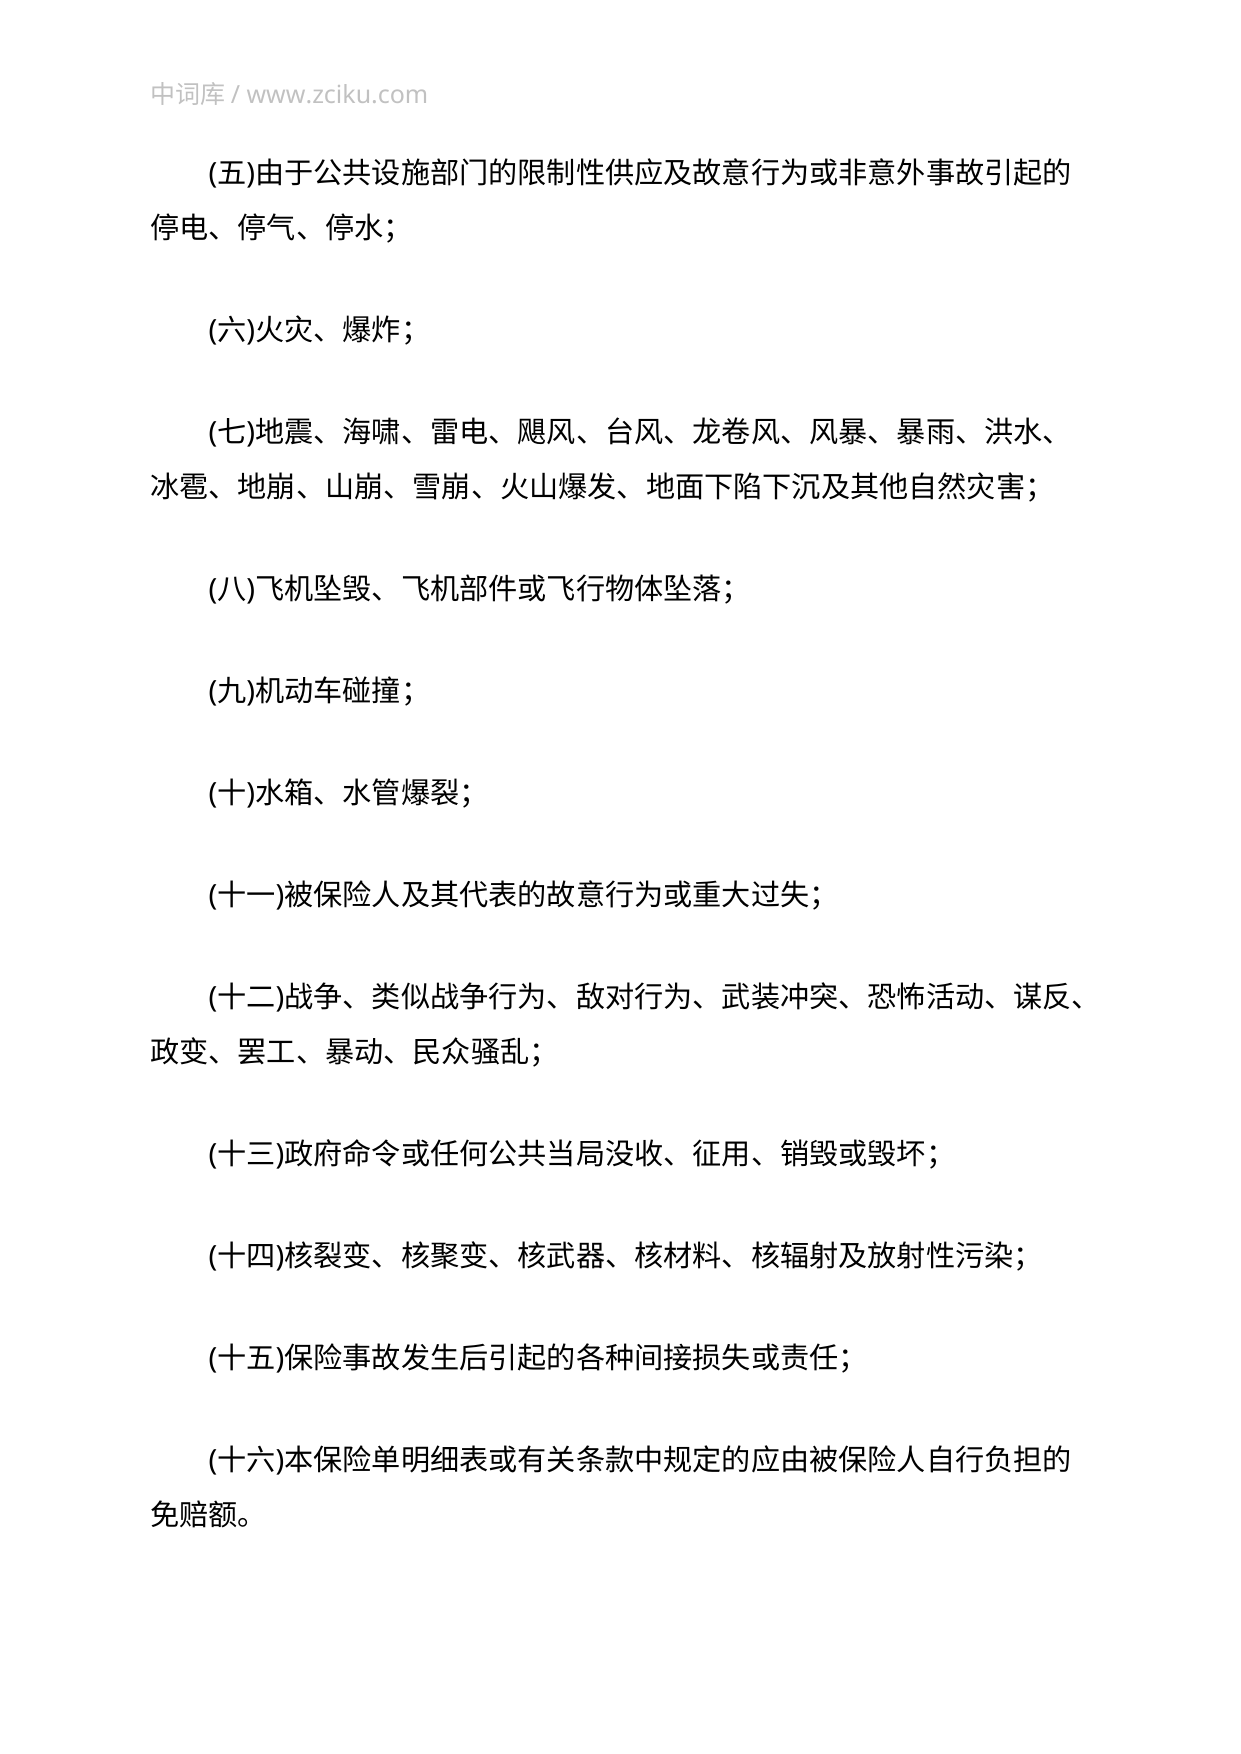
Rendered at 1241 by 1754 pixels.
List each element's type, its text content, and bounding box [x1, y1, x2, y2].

text (八)飞机坠毁、飞机部件或飞行物体坠落； [150, 566, 1090, 608]
text (十六)本保险单明细表或有关条款中规定的应由被保险人自行负担的免赔额。 [150, 1436, 1090, 1533]
text (七)地震、海啸、雷电、飓风、台风、龙卷风、风暴、暴雨、洪水、冰雹、地崩、山崩、雪崩、火山爆发、地面下陷下沉及其他自然灾害； [150, 409, 1090, 506]
text (十四)核裂变、核聚变、核武器、核材料、核辐射及放射性污染； [150, 1232, 1090, 1274]
text (六)火灾、爆炸； [150, 307, 1090, 349]
text (五)由于公共设施部门的限制性供应及故意行为或非意外事故引起的停电、停气、停水； [150, 150, 1090, 247]
text (十三)政府命令或任何公共当局没收、征用、销毁或毁坏； [150, 1130, 1090, 1173]
text (十五)保险事故发生后引起的各种间接损失或责任； [150, 1334, 1090, 1377]
text (十一)被保险人及其代表的故意行为或重大过失； [150, 871, 1090, 914]
text (十)水箱、水管爆裂； [150, 769, 1090, 812]
text (十二)战争、类似战争行为、敌对行为、武装冲突、恐怖活动、谋反、政变、罢工、暴动、民众骚乱； [150, 973, 1090, 1071]
text (九)机动车碰撞； [150, 667, 1090, 710]
